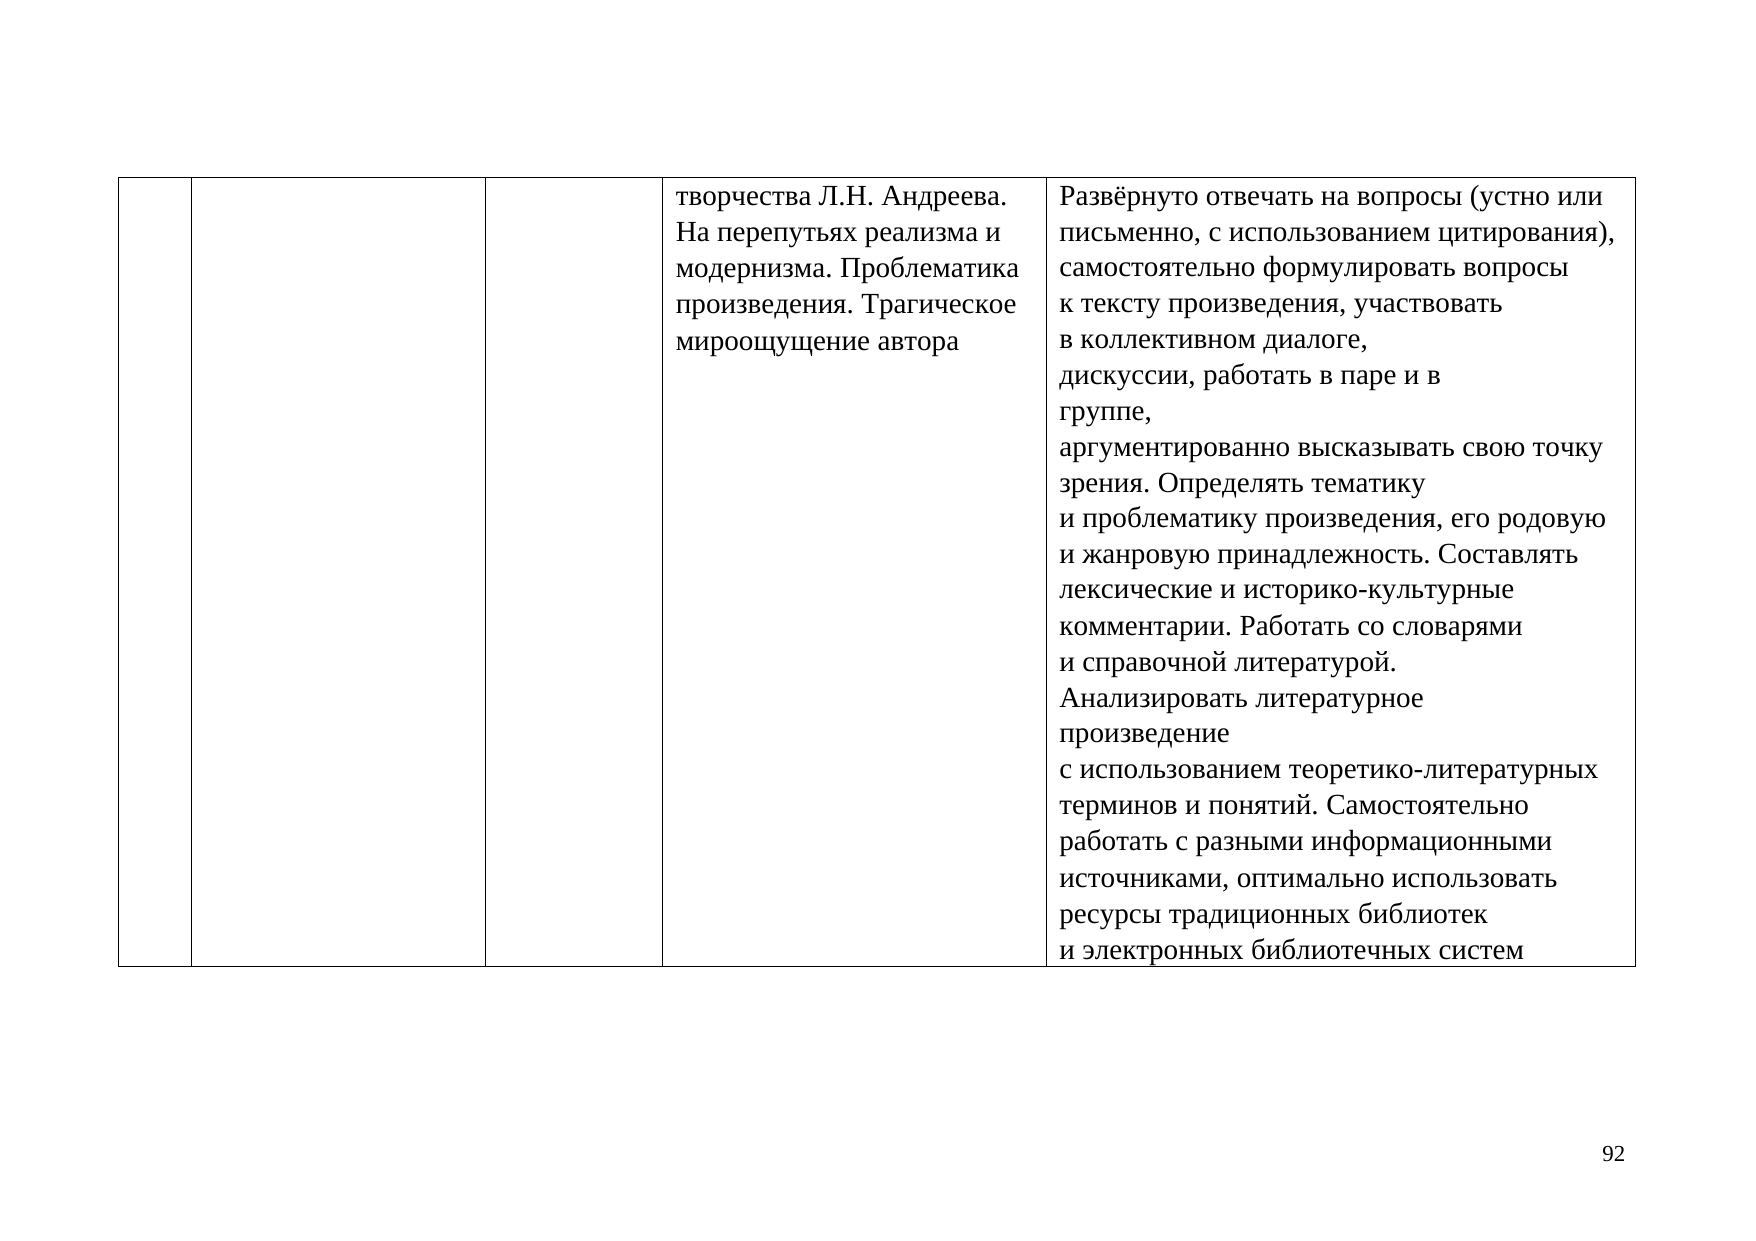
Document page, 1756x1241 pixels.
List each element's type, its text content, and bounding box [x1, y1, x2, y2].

table_header творчества Л.Н. Андреева. На перепутьях реализма и модернизма. Проблематика произведения. Трагическое мироощущение автора [663, 178, 1046, 966]
table_header [192, 178, 485, 966]
table_header [119, 178, 191, 966]
table_header Развёрнуто отвечать на вопросы (устно или письменно, с использованием цитирования), самостоятельно формулировать вопросы к тексту произведения, участвовать в коллективном диалоге, дискуссии, работать в паре и в группе, аргументированно высказывать свою точку зрения. Определять тематику и проблематику произведения, его родовую и жанровую принадлежность. Составлять лексические и историко-культурные комментарии. Работать со словарями и справочной литературой. Анализировать литературное произведение с использованием теоретико-литературных терминов и понятий. Самостоятельно работать с разными информационными источниками, оптимально использовать ресурсы традиционных библиотек и электронных библиотечных систем [1047, 178, 1635, 966]
table_header [486, 178, 662, 966]
